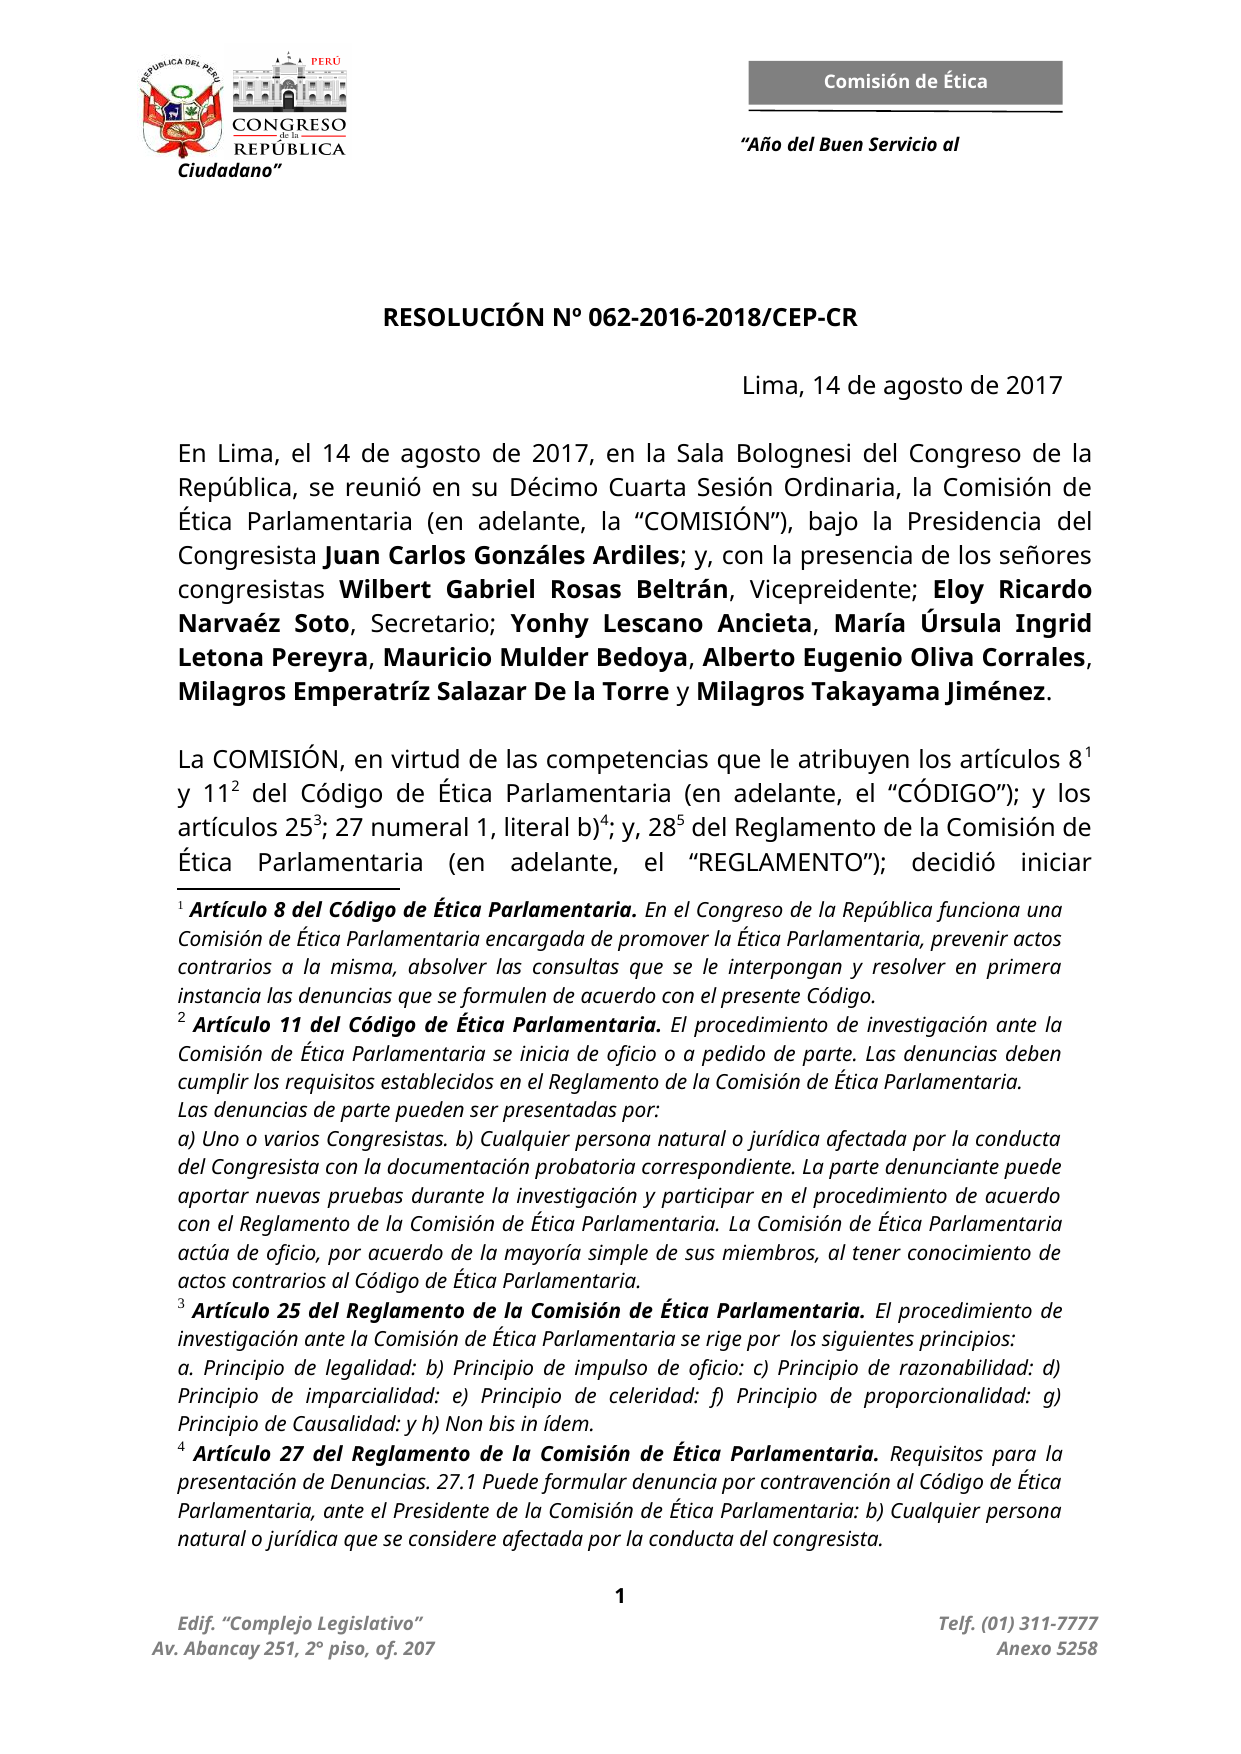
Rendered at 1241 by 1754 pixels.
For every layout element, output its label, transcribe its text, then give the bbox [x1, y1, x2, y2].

picture [137, 43, 353, 160]
text La COMISIÓN, en virtud de las competencias que le atribuyen los artículos 8 y 11 del Código de Ética Parlamentaria (en adelante, el “CÓDIGO”); y los artículos 25; 27 numeral 1, literal b); y, 28 del Reglamento de la Comisión de Ética Parlamentaria (en adelante, el “REGLAMENTO”); decidió iniciar indagación preliminar contra el Congresista Richard Arce Cáceres, por presunta comisión haber cometido los delitos contra la Fe Pública, Falsificación de Documentos, en las modalidades de uso de documento falso y de hacer (elaborar) un documento falso como si fuera legítimo, delitos previsto y sancionado en el artículo 427 del Código Penal. [177, 742, 1093, 878]
text En Lima, el 14 de agosto de 2017, en la Sala Bolognesi del Congreso de la República, se reunió en su Décimo Cuarta Sesión Ordinaria, la Comisión de Ética Parlamentaria (en adelante, la “COMISIÓN”), bajo la Presidencia del Congresista Juan Carlos Gonzáles Ardiles; y, con la presencia de los señores congresistas Wilbert Gabriel Rosas Beltrán, Vicepreidente; Eloy Ricardo Narvaéz Soto, Secretario; Yonhy Lescano Ancieta, María Úrsula Ingrid Letona Pereyra, Mauricio Mulder Bedoya, Alberto Eugenio Oliva Corrales, Milagros Emperatríz Salazar De la Torre y Milagros Takayama Jiménez. [177, 435, 1093, 708]
text Lima, 14 de agosto de 2017 [177, 367, 1063, 401]
title RESOLUCIÓN Nº 062-2016-2018/CEP-CR [177, 299, 1063, 333]
